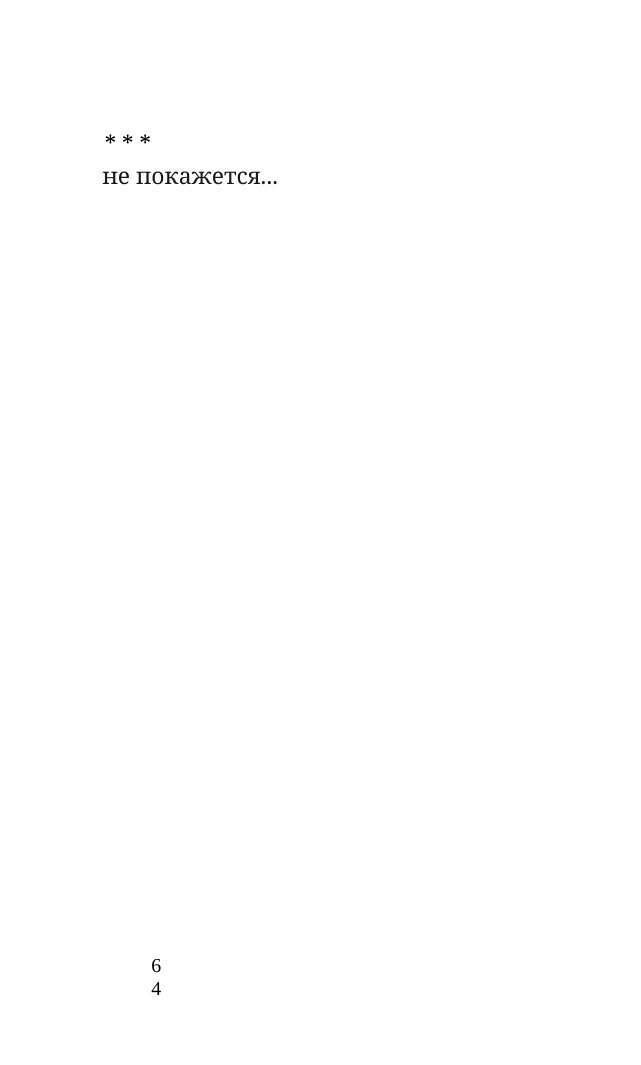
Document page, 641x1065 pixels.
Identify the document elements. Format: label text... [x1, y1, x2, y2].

text И понимаешь, что и рыбка Даже во сне не покажется... [102, 160, 583, 192]
